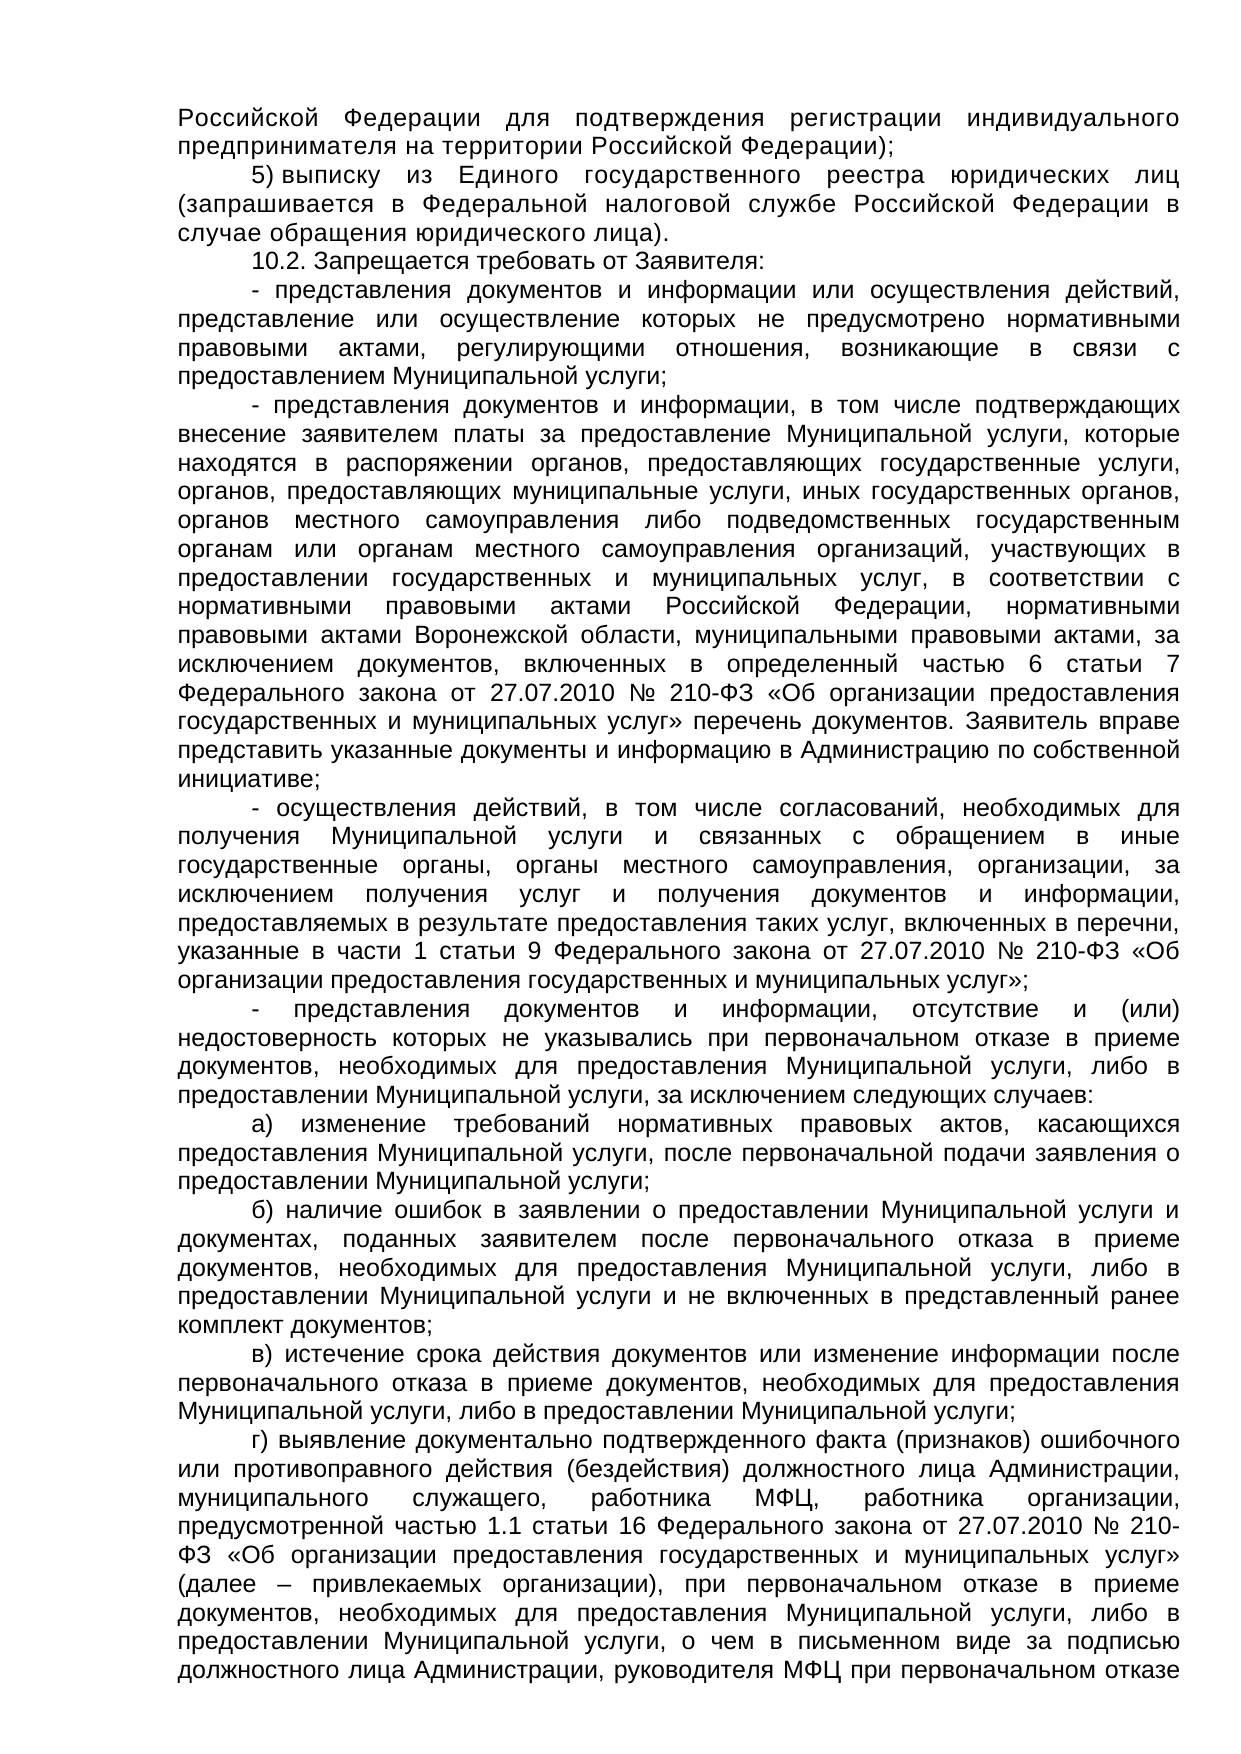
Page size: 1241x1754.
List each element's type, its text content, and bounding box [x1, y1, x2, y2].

text в) истечение срока действия документов или изменение информации после первоначального отказа в приеме документов, необходимых для предоставления Муниципальной услуги, либо в предоставлении Муниципальной услуги; [177, 1339, 1181, 1425]
list выписку из Единого государственного реестра юридических лиц (запрашивается в Федеральной налоговой службе Российской Федерации в случае обращения юридического лица). [177, 160, 1181, 246]
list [177, 103, 1181, 160]
text - представления документов и информации или осуществления действий, представление или осуществление которых не предусмотрено нормативными правовыми актами, регулирующими отношения, возникающие в связи с предоставлением Муниципальной услуги; [177, 275, 1181, 390]
text а) изменение требований нормативных правовых актов, касающихся предоставления Муниципальной услуги, после первоначальной подачи заявления о предоставлении Муниципальной услуги; [177, 1109, 1181, 1195]
text - осуществления действий, в том числе согласований, необходимых для получения Муниципальной услуги и связанных с обращением в иные государственные органы, органы местного самоуправления, организации, за исключением получения услуг и получения документов и информации, предоставляемых в результате предоставления таких услуг, включенных в перечни, указанные в части 1 статьи 9 Федерального закона от 27.07.2010 № 210-ФЗ «Об организации предоставления государственных и муниципальных услуг»; [177, 793, 1181, 994]
text - представления документов и информации, отсутствие и (или) недостоверность которых не указывались при первоначальном отказе в приеме документов, необходимых для предоставления Муниципальной услуги, либо в предоставлении Муниципальной услуги, за исключением следующих случаев: [177, 994, 1181, 1109]
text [177, 1425, 1181, 1684]
text 10.2. Запрещается требовать от Заявителя: [177, 246, 1181, 275]
text б) наличие ошибок в заявлении о предоставлении Муниципальной услуги и документах, поданных заявителем после первоначального отказа в приеме документов, необходимых для предоставления Муниципальной услуги, либо в предоставлении Муниципальной услуги и не включенных в представленный ранее комплект документов; [177, 1195, 1181, 1339]
text - представления документов и информации, в том числе подтверждающих внесение заявителем платы за предоставление Муниципальной услуги, которые находятся в распоряжении органов, предоставляющих государственные услуги, органов, предоставляющих муниципальные услуги, иных государственных органов, органов местного самоуправления либо подведомственных государственным органам или органам местного самоуправления организаций, участвующих в предоставлении государственных и муниципальных услуг, в соответствии с нормативными правовыми актами Российской Федерации, нормативными правовыми актами Воронежской области, муниципальными правовыми актами, за исключением документов, включенных в определенный частью 6 статьи 7 Федерального закона от 27.07.2010 № 210-ФЗ «Об организации предоставления государственных и муниципальных услуг» перечень документов. Заявитель вправе представить указанные документы и информацию в Администрацию по собственной инициативе; [177, 390, 1181, 793]
